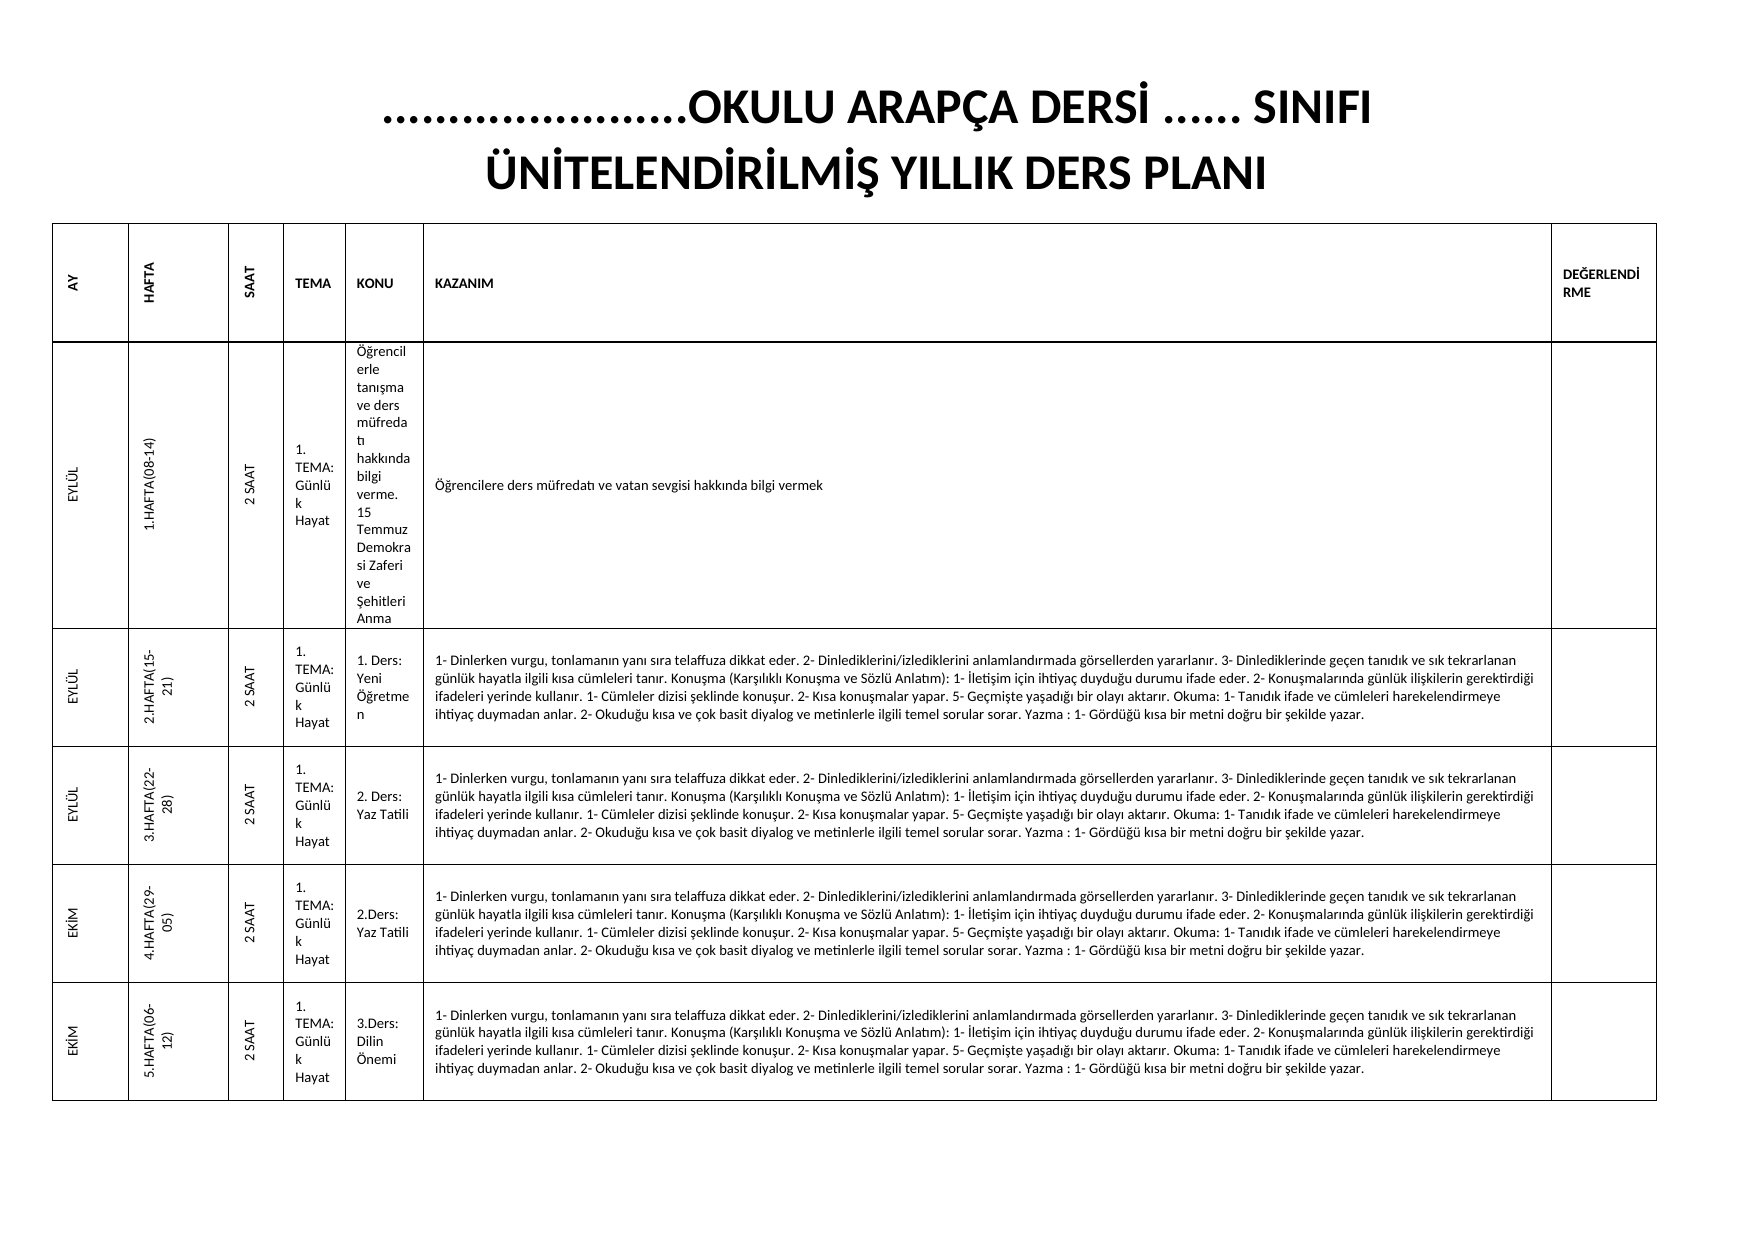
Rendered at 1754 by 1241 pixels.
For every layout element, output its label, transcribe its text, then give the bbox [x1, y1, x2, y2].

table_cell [424, 983, 1551, 1100]
table_cell Öğrencilere ders müfredatı ve vatan sevgisi hakkında bilgi vermek [424, 343, 1551, 627]
table_cell EKİM [53, 865, 128, 982]
table_cell EYLÜL [53, 343, 128, 627]
table_cell 3.HAFTA(22-28) [129, 747, 228, 864]
table_header HAFTA [129, 224, 228, 341]
table_cell 5.HAFTA(06-12) [129, 983, 228, 1100]
table_cell 2 SAAT [229, 343, 283, 627]
table_header KONU [346, 224, 423, 341]
table_cell 2 SAAT [229, 629, 283, 746]
table_cell 1. TEMA: Günlük Hayat [284, 747, 345, 864]
table_cell [1552, 983, 1656, 1100]
table_cell EKİM [53, 983, 128, 1100]
table_header SAAT [229, 224, 283, 341]
table_cell 1. TEMA: Günlük Hayat [284, 343, 345, 627]
table_header KAZANIM [424, 224, 1551, 341]
table_header AY [53, 224, 128, 341]
table_header TEMA [284, 224, 345, 341]
table_cell 2 SAAT [229, 983, 283, 1100]
table_cell EYLÜL [53, 747, 128, 864]
table_cell 1.HAFTA(08-14) [129, 343, 228, 627]
table_header DEĞERLENDİRME [1552, 224, 1656, 341]
table_cell 4.HAFTA(29-05) [129, 865, 228, 982]
table_cell 2.Ders: Yaz Tatili [346, 865, 423, 982]
table_cell 3.Ders: Dilin Önemi [346, 983, 423, 1100]
text .......................OKULU ARAPÇA DERSİ ...... SINIFI ÜNİTELENDİRİLMİŞ YILLIK DERS PLANI [75, 75, 1679, 202]
table_cell 1. TEMA: Günlük Hayat [284, 629, 345, 746]
table_cell 2.HAFTA(15-21) [129, 629, 228, 746]
table_cell 2 SAAT [229, 747, 283, 864]
table_cell [1552, 343, 1656, 627]
table_cell 1. TEMA: Günlük Hayat [284, 983, 345, 1100]
table_cell 2. Ders: Yaz Tatili [346, 747, 423, 864]
table_cell 1. TEMA: Günlük Hayat [284, 865, 345, 982]
table_cell [1552, 629, 1656, 746]
table_cell [1552, 747, 1656, 864]
table_cell [1552, 865, 1656, 982]
table_cell 1. Ders: Yeni Öğretmen [346, 629, 423, 746]
table_cell 2 SAAT [229, 865, 283, 982]
table_cell Öğrencilerle tanışma ve ders müfredatı hakkında bilgi verme. 15 Temmuz Demokrasi Zaferi ve Şehitleri Anma [346, 343, 423, 627]
table_cell EYLÜL [53, 629, 128, 746]
